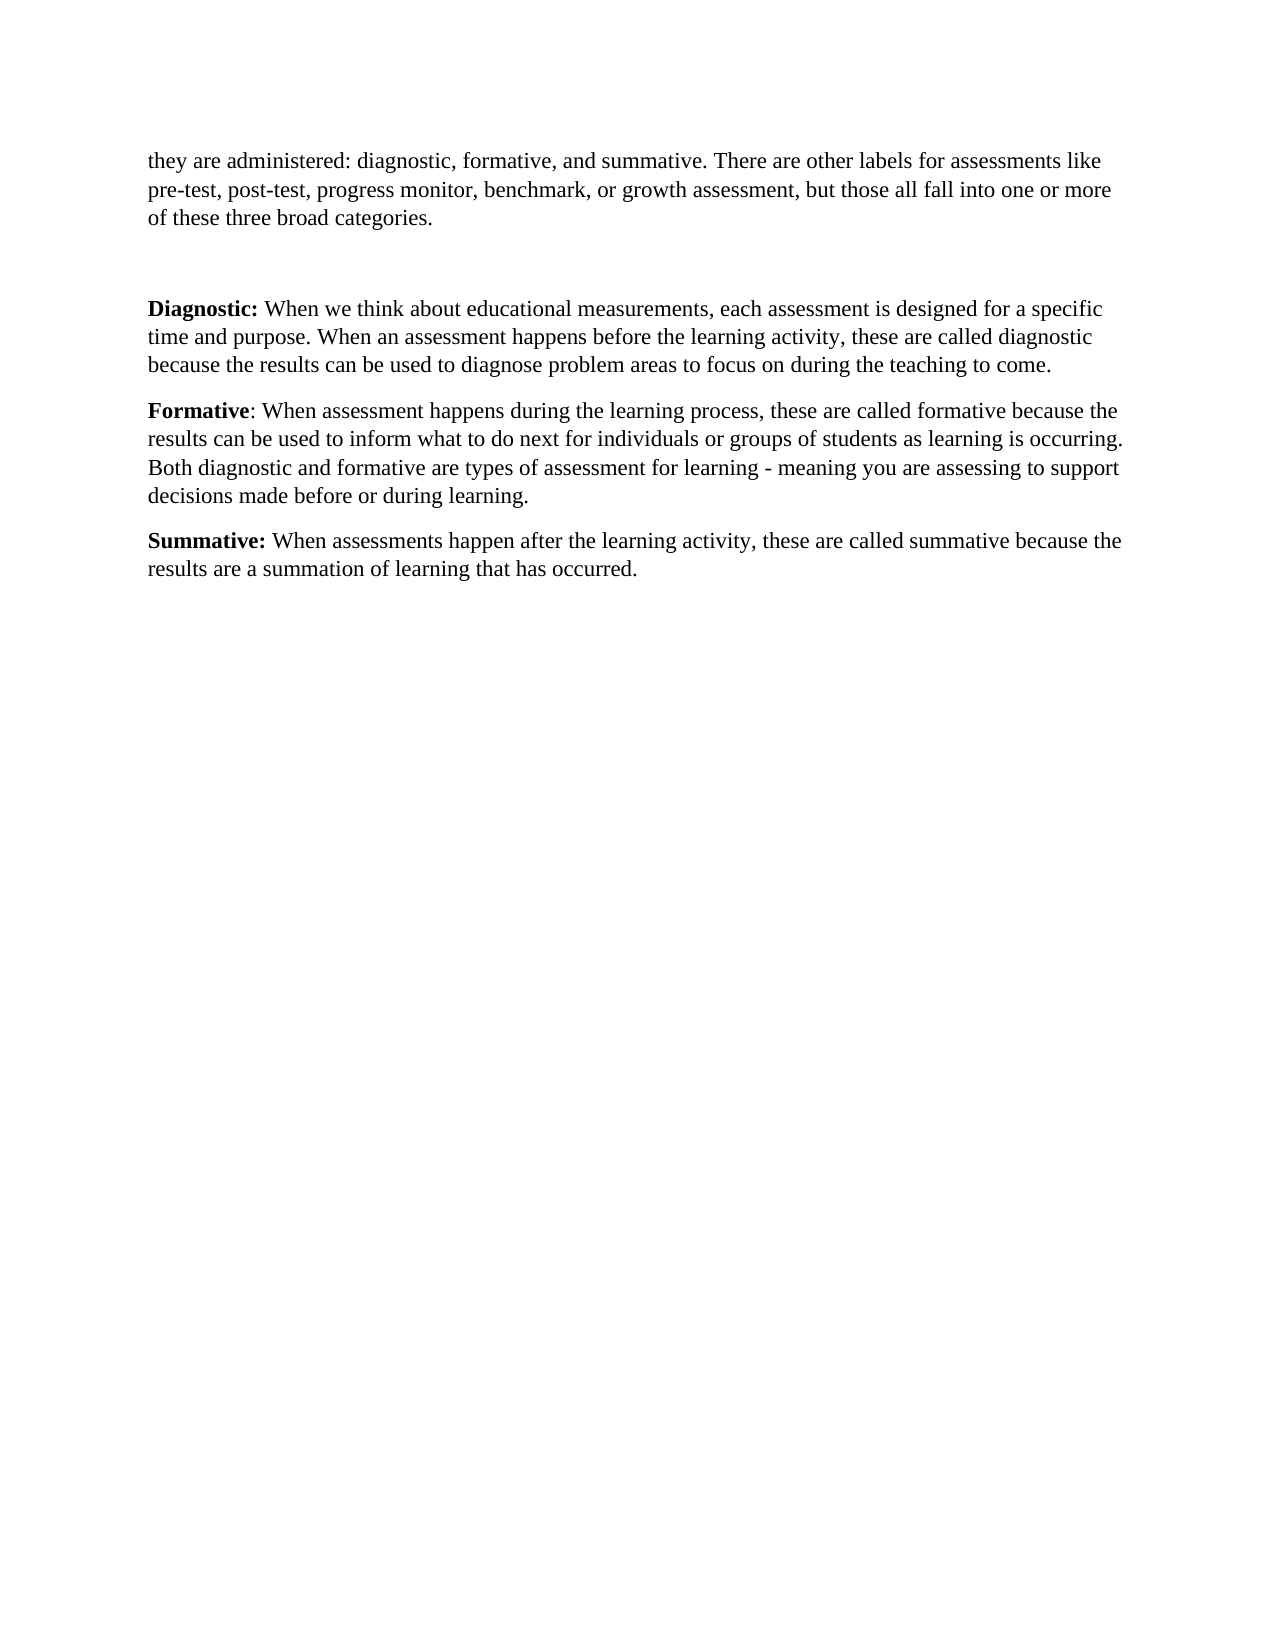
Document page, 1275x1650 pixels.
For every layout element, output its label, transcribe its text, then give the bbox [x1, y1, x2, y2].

text Summative: When assessments happen after the learning activity, these are called summative because the results are a summation of learning that has occurred. [148, 527, 1127, 582]
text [148, 148, 1127, 231]
text Diagnostic: When we think about educational measurements, each assessment is designed for a specific time and purpose. When an assessment happens before the learning activity, these are called diagnostic because the results can be used to diagnose problem areas to focus on during the teaching to come. [148, 295, 1127, 378]
text Formative: When assessment happens during the learning process, these are called formative because the results can be used to inform what to do next for individuals or groups of students as learning is occurring. Both diagnostic and formative are types of assessment for learning - meaning you are assessing to support decisions made before or during learning. [148, 397, 1127, 508]
